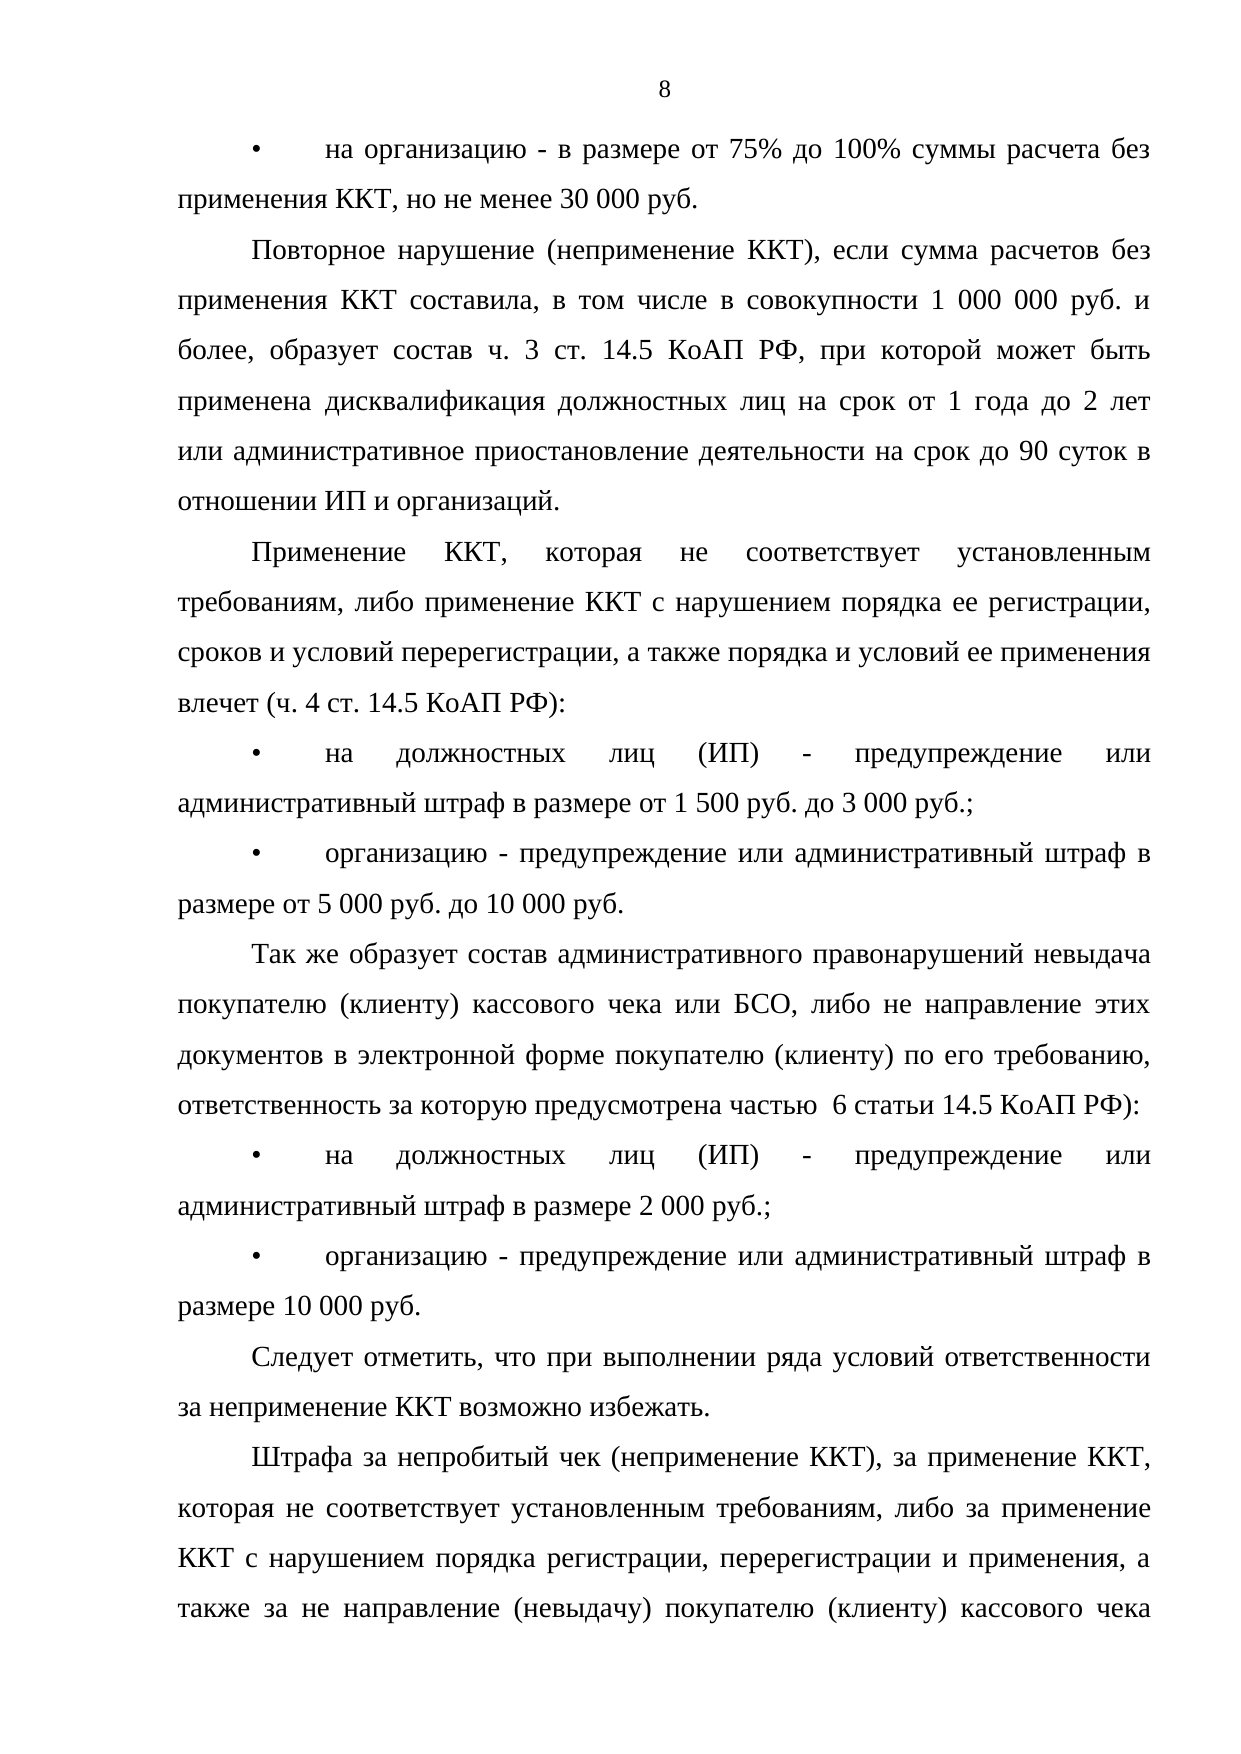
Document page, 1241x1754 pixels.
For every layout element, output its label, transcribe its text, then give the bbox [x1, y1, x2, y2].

text Так же образует состав административного правонарушений невыдача покупателю (клиенту) кассового чека или БСО, либо не направление этих документов в электронной форме покупателю (клиенту) по его требованию, ответственность за которую предусмотрена частью 6 статьи 14.5 КоАП РФ): [177, 936, 1152, 1121]
text Применение ККТ, которая не соответствует установленным требованиям, либо применение ККТ с нарушением порядка ее регистрации, сроков и условий перерегистрации, а также порядка и условий ее применения влечет (ч. 4 ст. 14.5 КоАП РФ): [177, 534, 1152, 718]
text • организацию - предупреждение или административный штраф в размере от 5 000 руб. до 10 000 руб. [177, 836, 1152, 919]
text • на организацию - в размере от 75% до 100% суммы расчета без применения ККТ, но не менее 30 000 руб. [177, 131, 1152, 215]
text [177, 1439, 1152, 1624]
text • организацию - предупреждение или административный штраф в размере 10 000 руб. [177, 1238, 1152, 1322]
text • на должностных лиц (ИП) - предупреждение или административный штраф в размере 2 000 руб.; [177, 1137, 1152, 1221]
text • на должностных лиц (ИП) - предупреждение или административный штраф в размере от 1 500 руб. до 3 000 руб.; [177, 735, 1152, 819]
text Следует отметить, что при выполнении ряда условий ответственности за неприменение ККТ возможно избежать. [177, 1339, 1152, 1423]
text Повторное нарушение (неприменение ККТ), если сумма расчетов без применения ККТ составила, в том числе в совокупности 1 000 000 руб. и более, образует состав ч. 3 ст. 14.5 КоАП РФ, при которой может быть применена дисквалификация должностных лиц на срок от 1 года до 2 лет или административное приостановление деятельности на срок до 90 суток в отношении ИП и организаций. [177, 232, 1152, 517]
